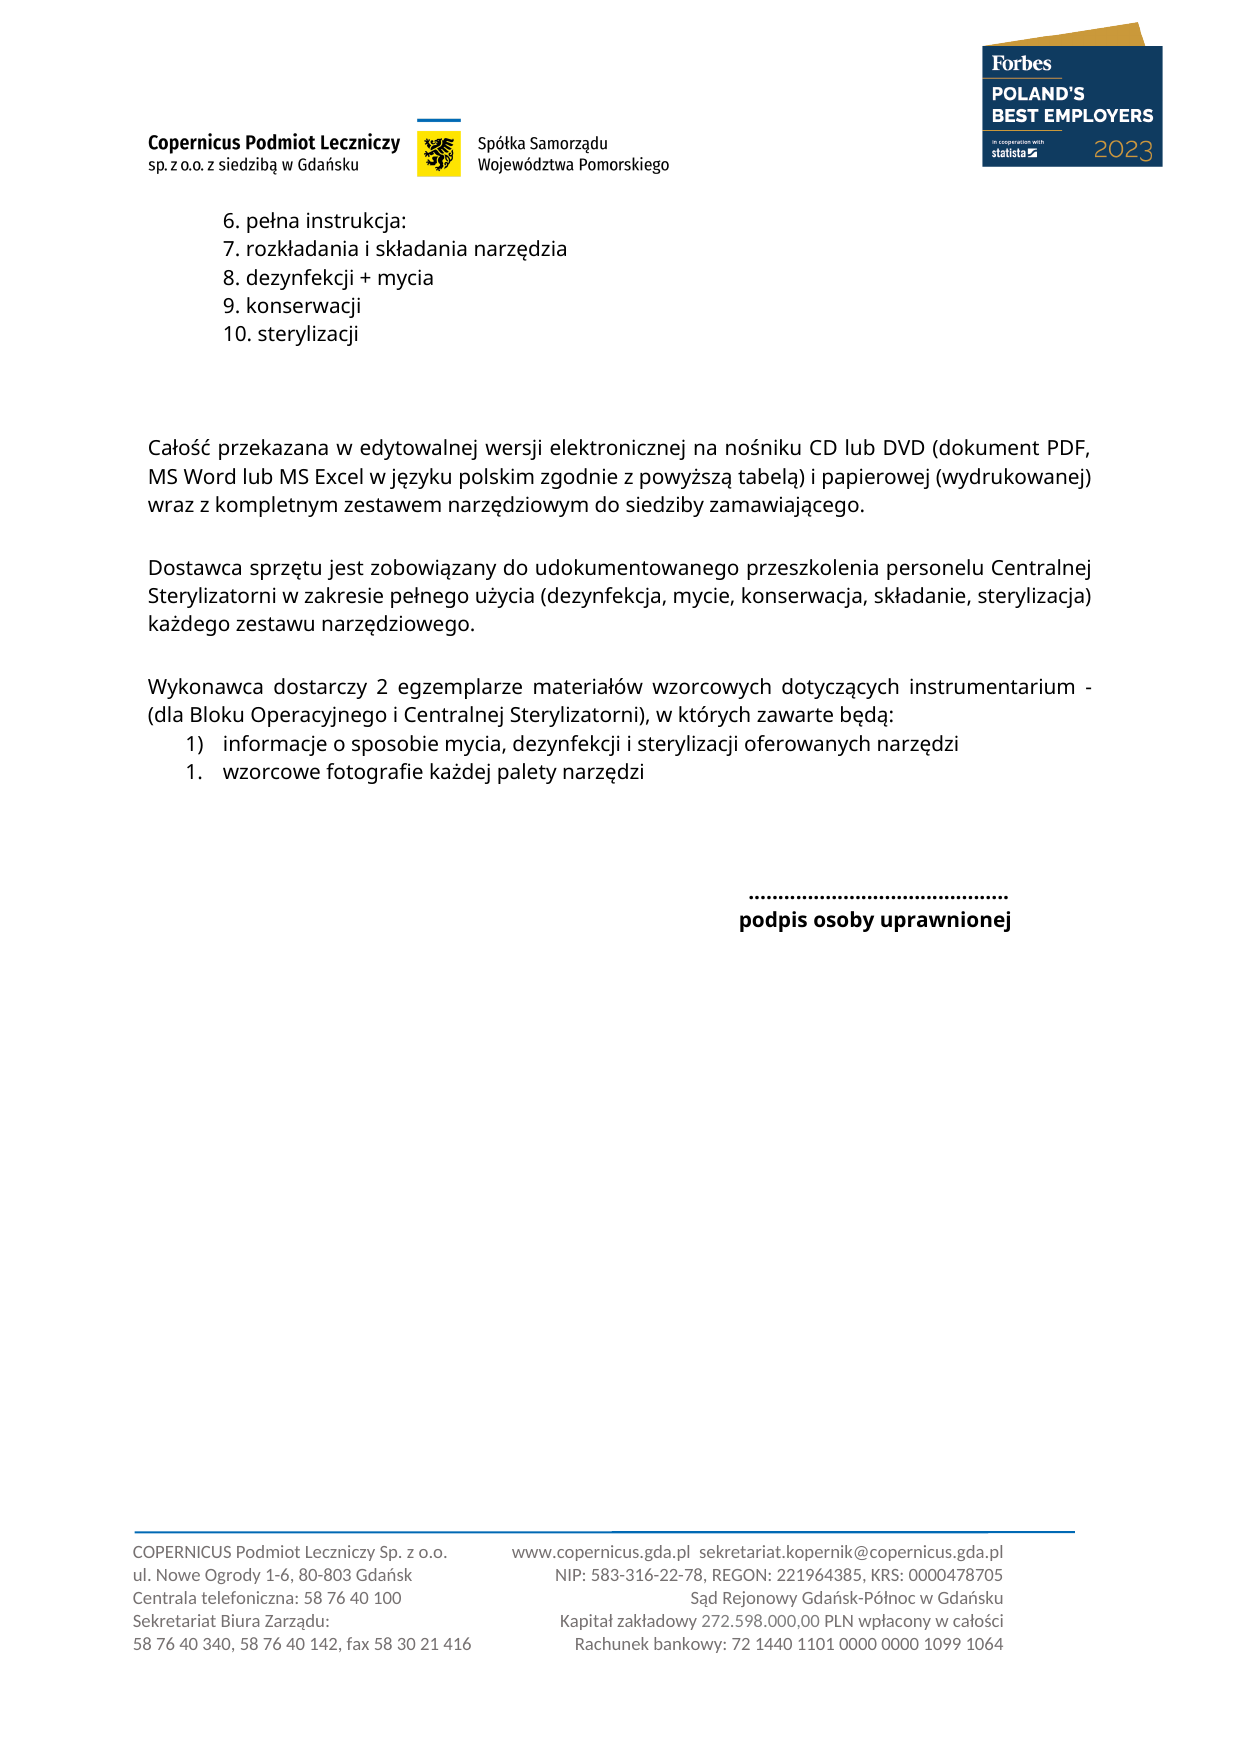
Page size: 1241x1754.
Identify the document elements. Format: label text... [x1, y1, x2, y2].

text podpis osoby uprawnionej [664, 905, 1093, 934]
text ............................................ [591, 877, 1093, 905]
picture [982, 22, 1163, 167]
text Dostawca sprzętu jest zobowiązany do udokumentowanego przeszkolenia personelu Centralnej Sterylizatorni w zakresie pełnego użycia (dezynfekcja, mycie, konserwacja, składanie, sterylizacja) każdego zestawu narzędziowego. [148, 553, 1093, 638]
list informacje o sposobie mycia, dezynfekcji i sterylizacji oferowanych narzędzi [185, 729, 1093, 757]
text Wykonawca dostarczy 2 egzemplarze materiałów wzorcowych dotyczących instrumentarium - (dla Bloku Operacyjnego i Centralnej Sterylizatorni), w których zawarte będą: [148, 672, 1093, 729]
text 8. dezynfekcji + mycia [223, 263, 1093, 291]
text 6. pełna instrukcja: [223, 206, 1093, 234]
text Całość przekazana w edytowalnej wersji elektronicznej na nośniku CD lub DVD (dokument PDF, MS Word lub MS Excel w języku polskim zgodnie z powyższą tabelą) i papierowej (wydrukowanej) wraz z kompletnym zestawem narzędziowym do siedziby zamawiającego. [148, 433, 1093, 519]
list wzorcowe fotografie każdej palety narzędzi [185, 757, 1093, 786]
text 7. rozkładania i składania narzędzia [223, 234, 1093, 263]
text 10. sterylizacji [223, 319, 1093, 348]
picture [147, 118, 672, 178]
text 9. konserwacji [223, 291, 1093, 319]
